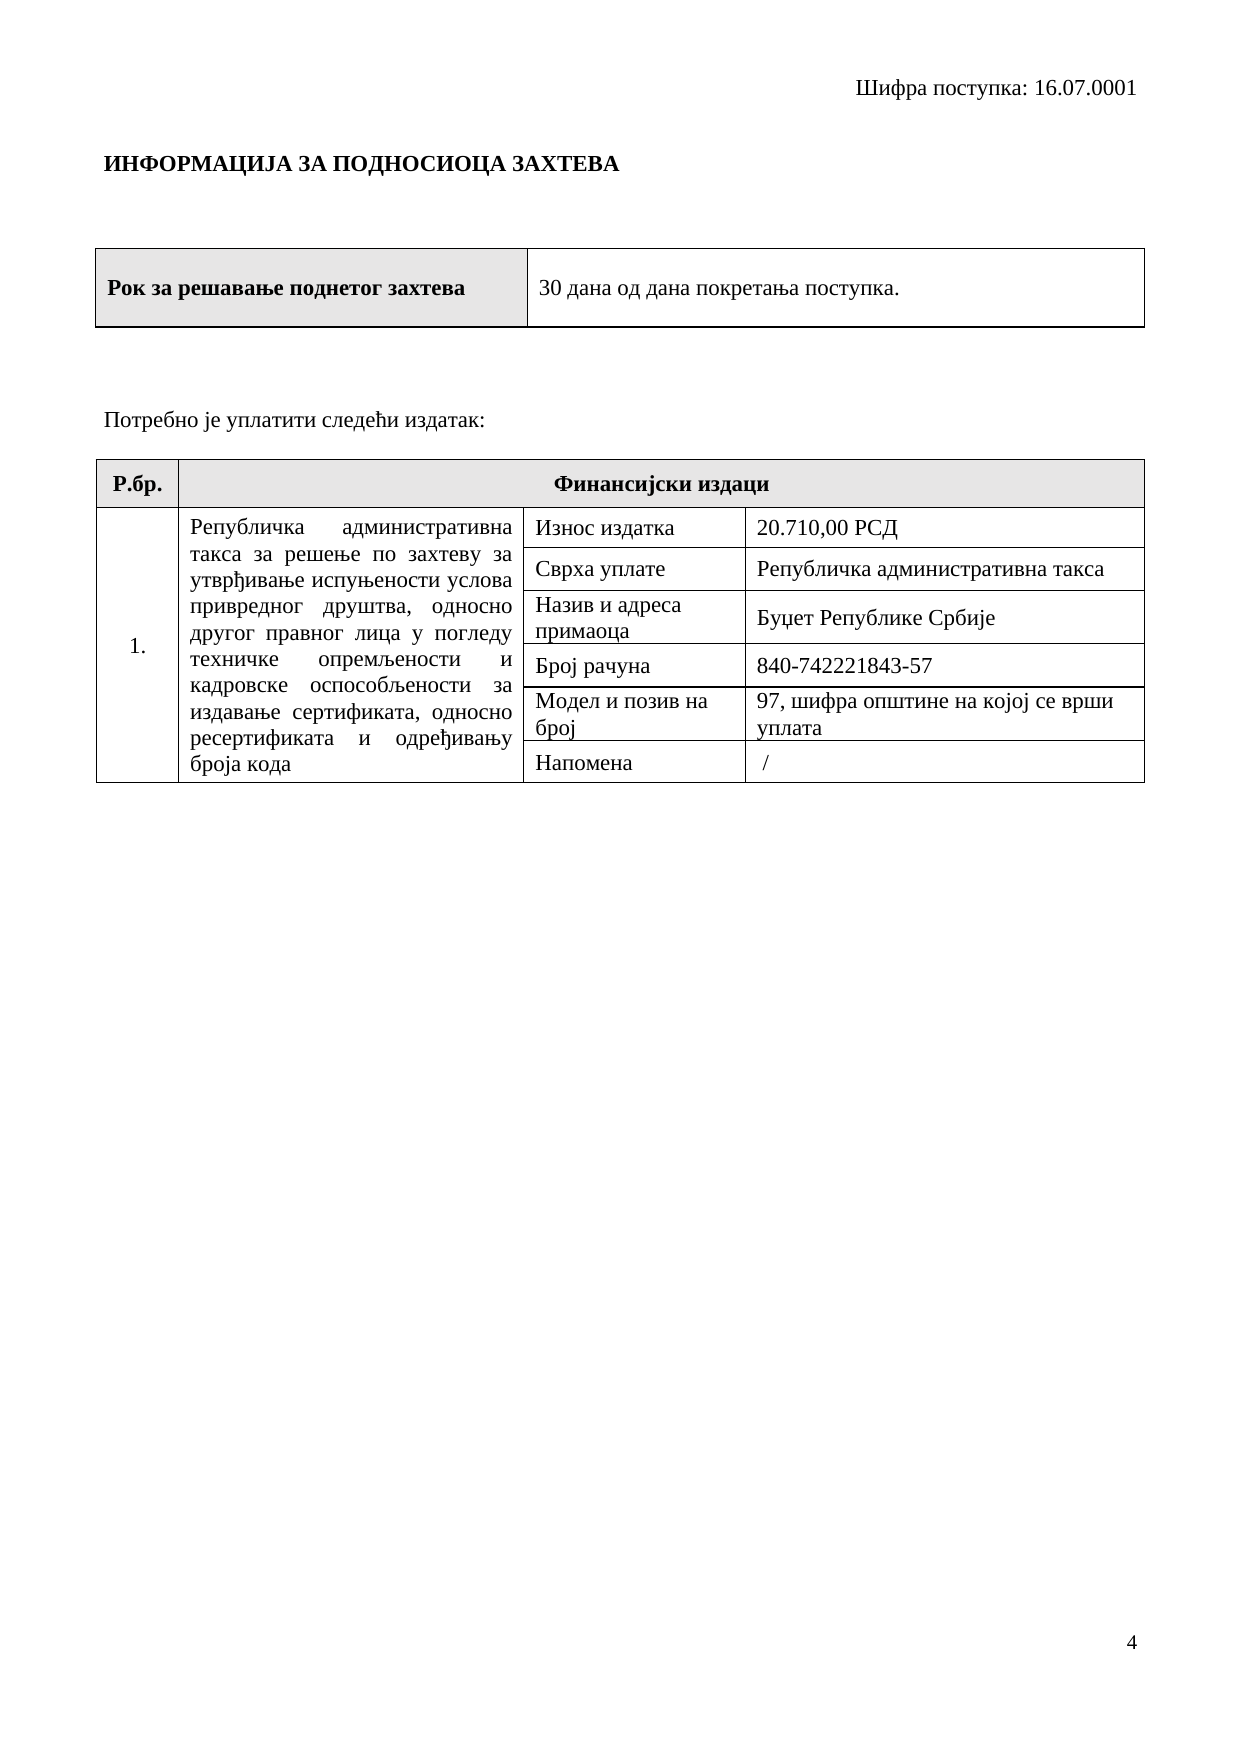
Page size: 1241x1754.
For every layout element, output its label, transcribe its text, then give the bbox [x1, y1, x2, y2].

table_cell Републичка административна такса за решење по захтеву за утврђивање испуњености услова привредног друштва, односно другог правног лица у погледу техничке опремљености и кадровске оспособљености за издавање сертификата, односно ресертификата и одређивању броја кода [179, 508, 523, 782]
table_header Финансијски издаци [179, 460, 1144, 507]
table_cell Назив и адреса примаоца [524, 591, 745, 643]
table_cell Напомена [524, 741, 745, 782]
table_cell Републичка административна такса [746, 548, 1144, 589]
table_cell Модел и позив на број [524, 688, 745, 740]
table_cell Сврха уплате [524, 548, 745, 589]
table_header Р.бр. [97, 460, 178, 507]
table_header Рок за решавање поднетог захтева [96, 249, 527, 326]
table_cell Износ издатка [524, 508, 745, 547]
table_cell 1. [97, 508, 178, 782]
text ИНФОРМАЦИЈА ЗА ПОДНОСИОЦА ЗАХТЕВА [103, 150, 1137, 176]
table_cell Буџет Републике Србије [746, 591, 1144, 643]
table_cell 97, шифра општине на којој се врши уплата [746, 688, 1144, 740]
table_header 30 дана од дана покретања поступка. [528, 249, 1144, 326]
table_cell Број рачуна [524, 644, 745, 686]
table_cell 840-742221843-57 [746, 644, 1144, 686]
table_cell / [746, 741, 1144, 782]
table_cell 20.710,00 РСД [746, 508, 1144, 547]
text Потребно је уплатити следећи издатак: [103, 407, 1137, 433]
